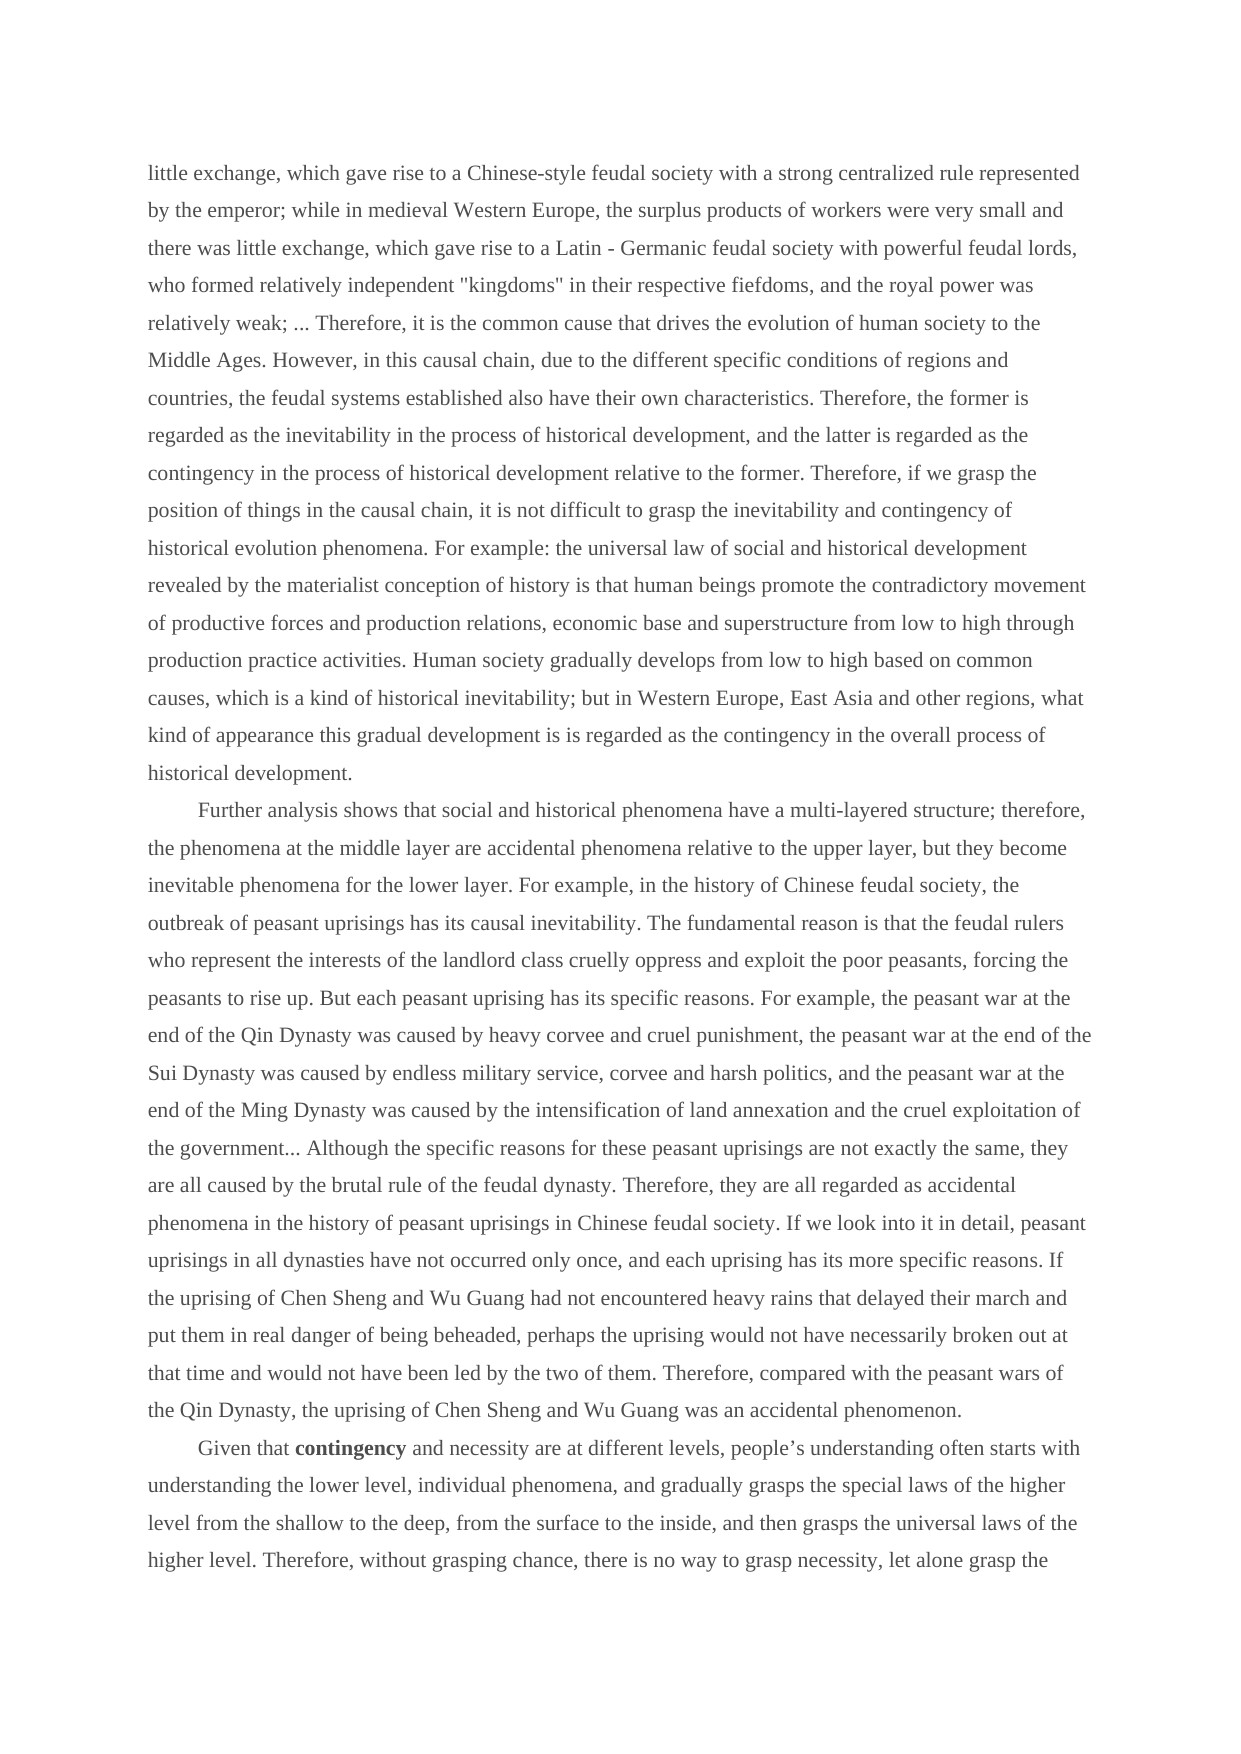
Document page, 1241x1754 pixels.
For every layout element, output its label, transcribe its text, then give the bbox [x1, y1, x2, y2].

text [148, 1423, 1093, 1573]
text Further analysis shows that social and historical phenomena have a multi-layered structure; therefore, the phenomena at the middle layer are accidental phenomena relative to the upper layer, but they become inevitable phenomena for the lower layer. For example, in the history of Chinese feudal society, the outbreak of peasant uprisings has its causal inevitability. The fundamental reason is that the feudal rulers who represent the interests of the landlord class cruelly oppress and exploit the poor peasants, forcing the peasants to rise up. But each peasant uprising has its specific reasons. For example, the peasant war at the end of the Qin Dynasty was caused by heavy corvee and cruel punishment, the peasant war at the end of the Sui Dynasty was caused by endless military service, corvee and harsh politics, and the peasant war at the end of the Ming Dynasty was caused by the intensification of land annexation and the cruel exploitation of the government... Although the specific reasons for these peasant uprisings are not exactly the same, they are all caused by the brutal rule of the feudal dynasty. Therefore, they are all regarded as accidental phenomena in the history of peasant uprisings in Chinese feudal society. If we look into it in detail, peasant uprisings in all dynasties have not occurred only once, and each uprising has its more specific reasons. If the uprising of Chen Sheng and Wu Guang had not encountered heavy rains that delayed their march and put them in real danger of being beheaded, perhaps the uprising would not have necessarily broken out at that time and would not have been led by the two of them. Therefore, compared with the peasant wars of the Qin Dynasty, the uprising of Chen Sheng and Wu Guang was an accidental phenomenon. [148, 785, 1093, 1423]
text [148, 148, 1093, 785]
